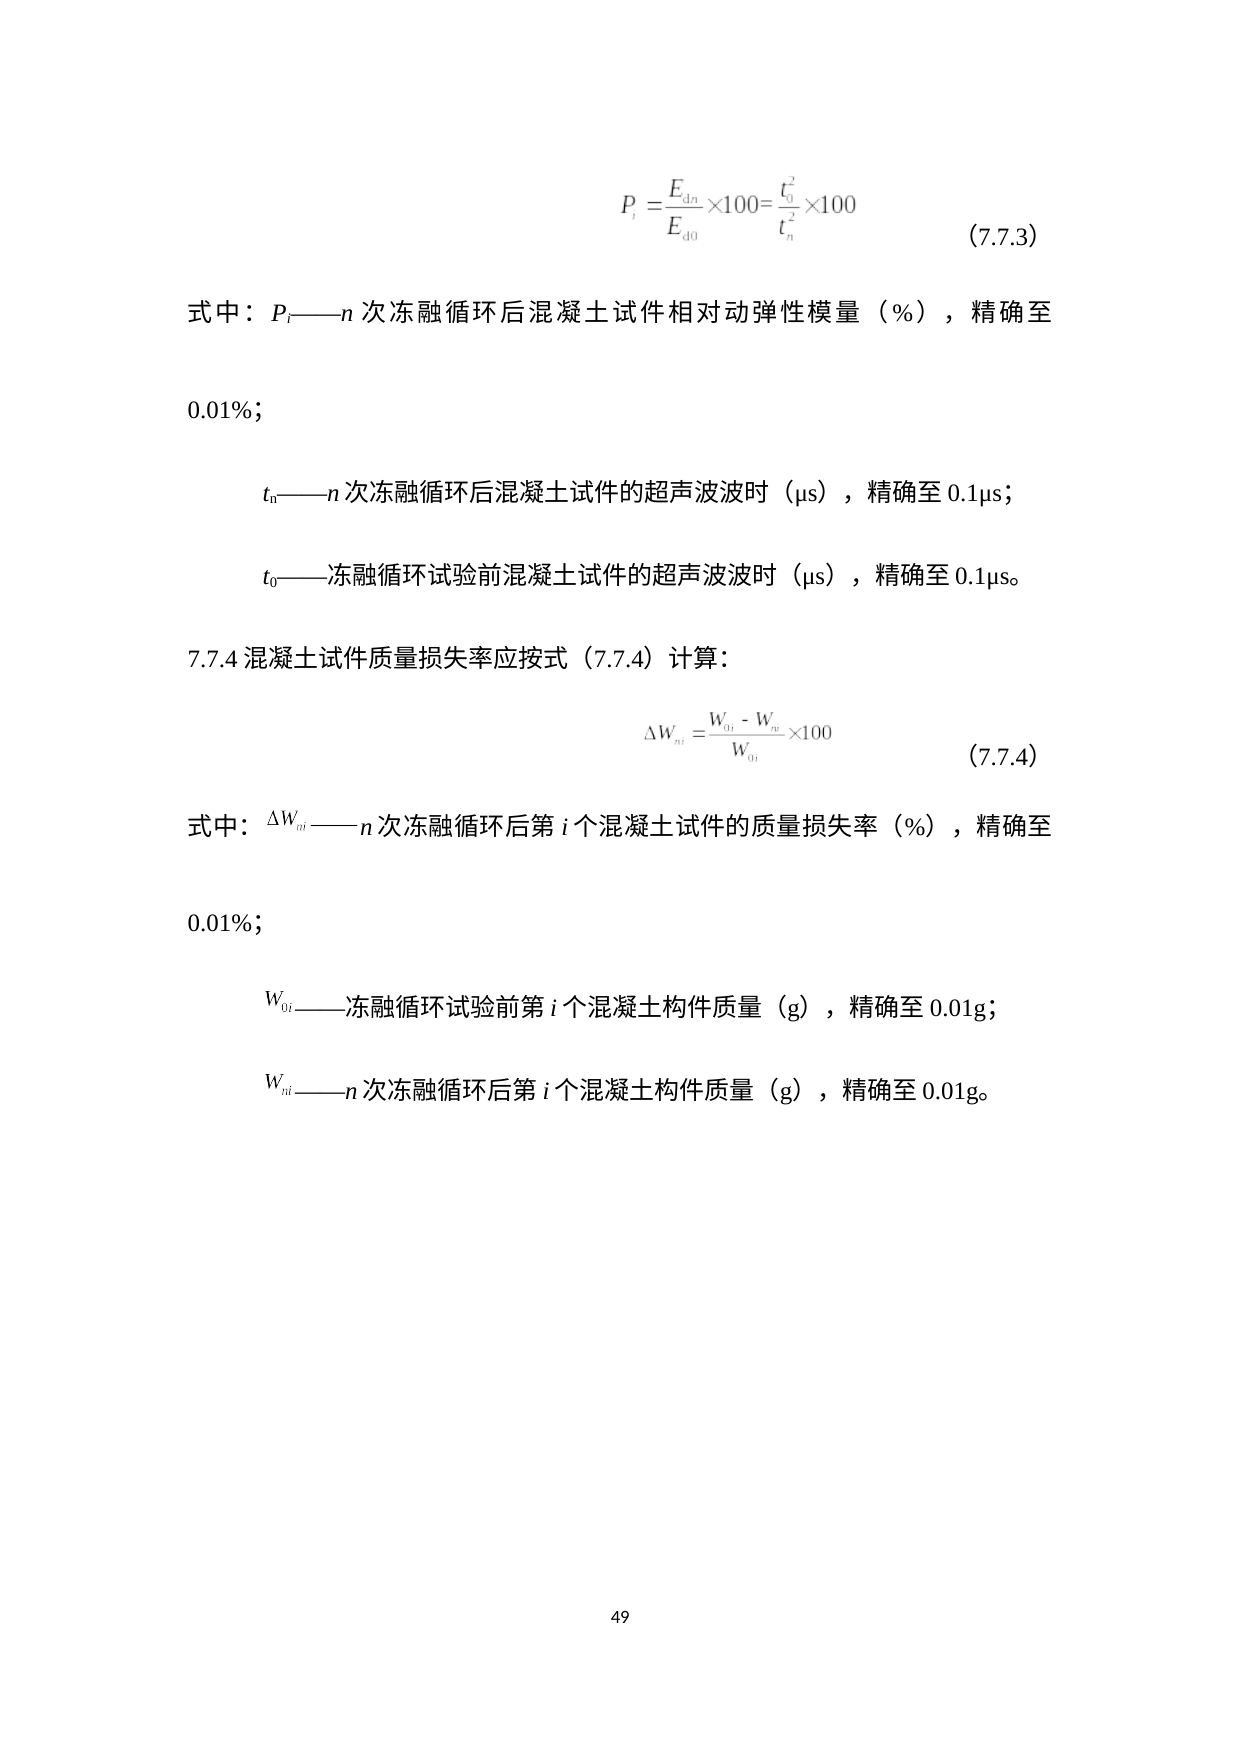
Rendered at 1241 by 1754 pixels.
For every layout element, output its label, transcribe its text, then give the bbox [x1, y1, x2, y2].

text 7.7.4 混凝土试件质量损失率应按式（7.7.4）计算： [187, 624, 1053, 689]
text t0——冻融循环试验前混凝土试件的超声波波时（μs），精确至0.1μs。 [187, 541, 1053, 606]
text （7.7.4） [187, 708, 1053, 773]
text 式中：——n次冻融循环后第i个混凝土试件的质量损失率（%），精确至0.01%； [187, 791, 1053, 953]
text tn——n次冻融循环后混凝土试件的超声波波时（μs），精确至0.1μs； [187, 458, 1053, 523]
text ——n次冻融循环后第i个混凝土构件质量（g），精确至0.01g。 [187, 1054, 1053, 1119]
text 式中：Pi——n次冻融循环后混凝土试件相对动弹性模量（%），精确至0.01%； [187, 278, 1053, 440]
text （7.7.3） [187, 162, 1053, 259]
text ——冻融循环试验前第i个混凝土构件质量（g），精确至0.01g； [187, 971, 1053, 1036]
